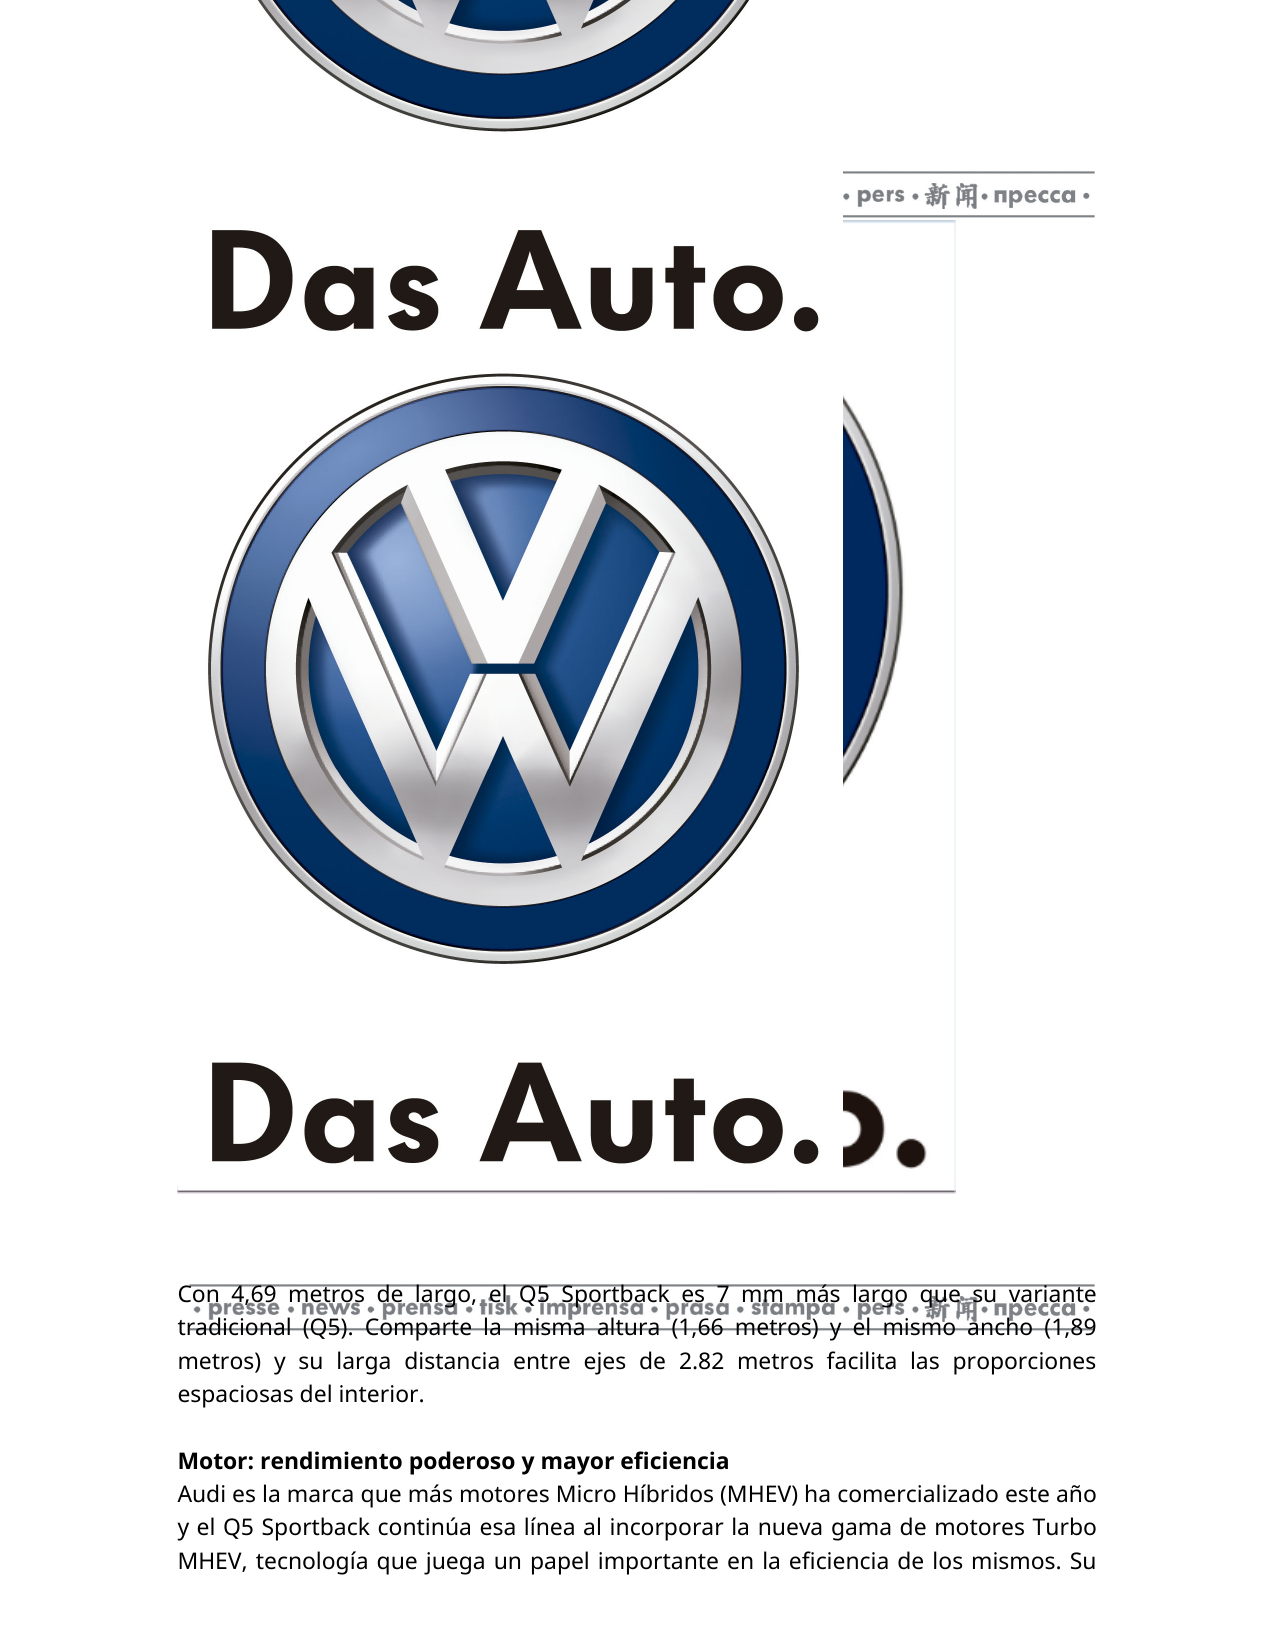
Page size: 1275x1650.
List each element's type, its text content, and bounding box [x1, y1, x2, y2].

text Con 4,69 metros de largo, el Q5 Sportback es 7 mm más largo que su variante tradicional (Q5). Comparte la misma altura (1,66 metros) y el mismo ancho (1,89 metros) y su larga distancia entre ejes de 2.82 metros facilita las proporciones espaciosas del interior. [177, 1276, 1098, 1409]
text Motor: rendimiento poderoso y mayor eficiencia [177, 1442, 1098, 1476]
picture [177, 0, 956, 1194]
text Audi es la marca que más motores Micro Híbridos (MHEV) ha comercializado este año y el Q5 Sportback continúa esa línea al incorporar la nueva gama de motores Turbo MHEV, tecnología que juega un papel importante en la eficiencia de los mismos. Su corazón es un motor de 2.0 litros Turbo MHEV (12 voltios) de cuatro cilindros en línea, tiene una potencia de 249 hp (5.250-6.500 rpm) y un torque de 370 Nm (1.600-4.500 rpm). [177, 1476, 1098, 1576]
